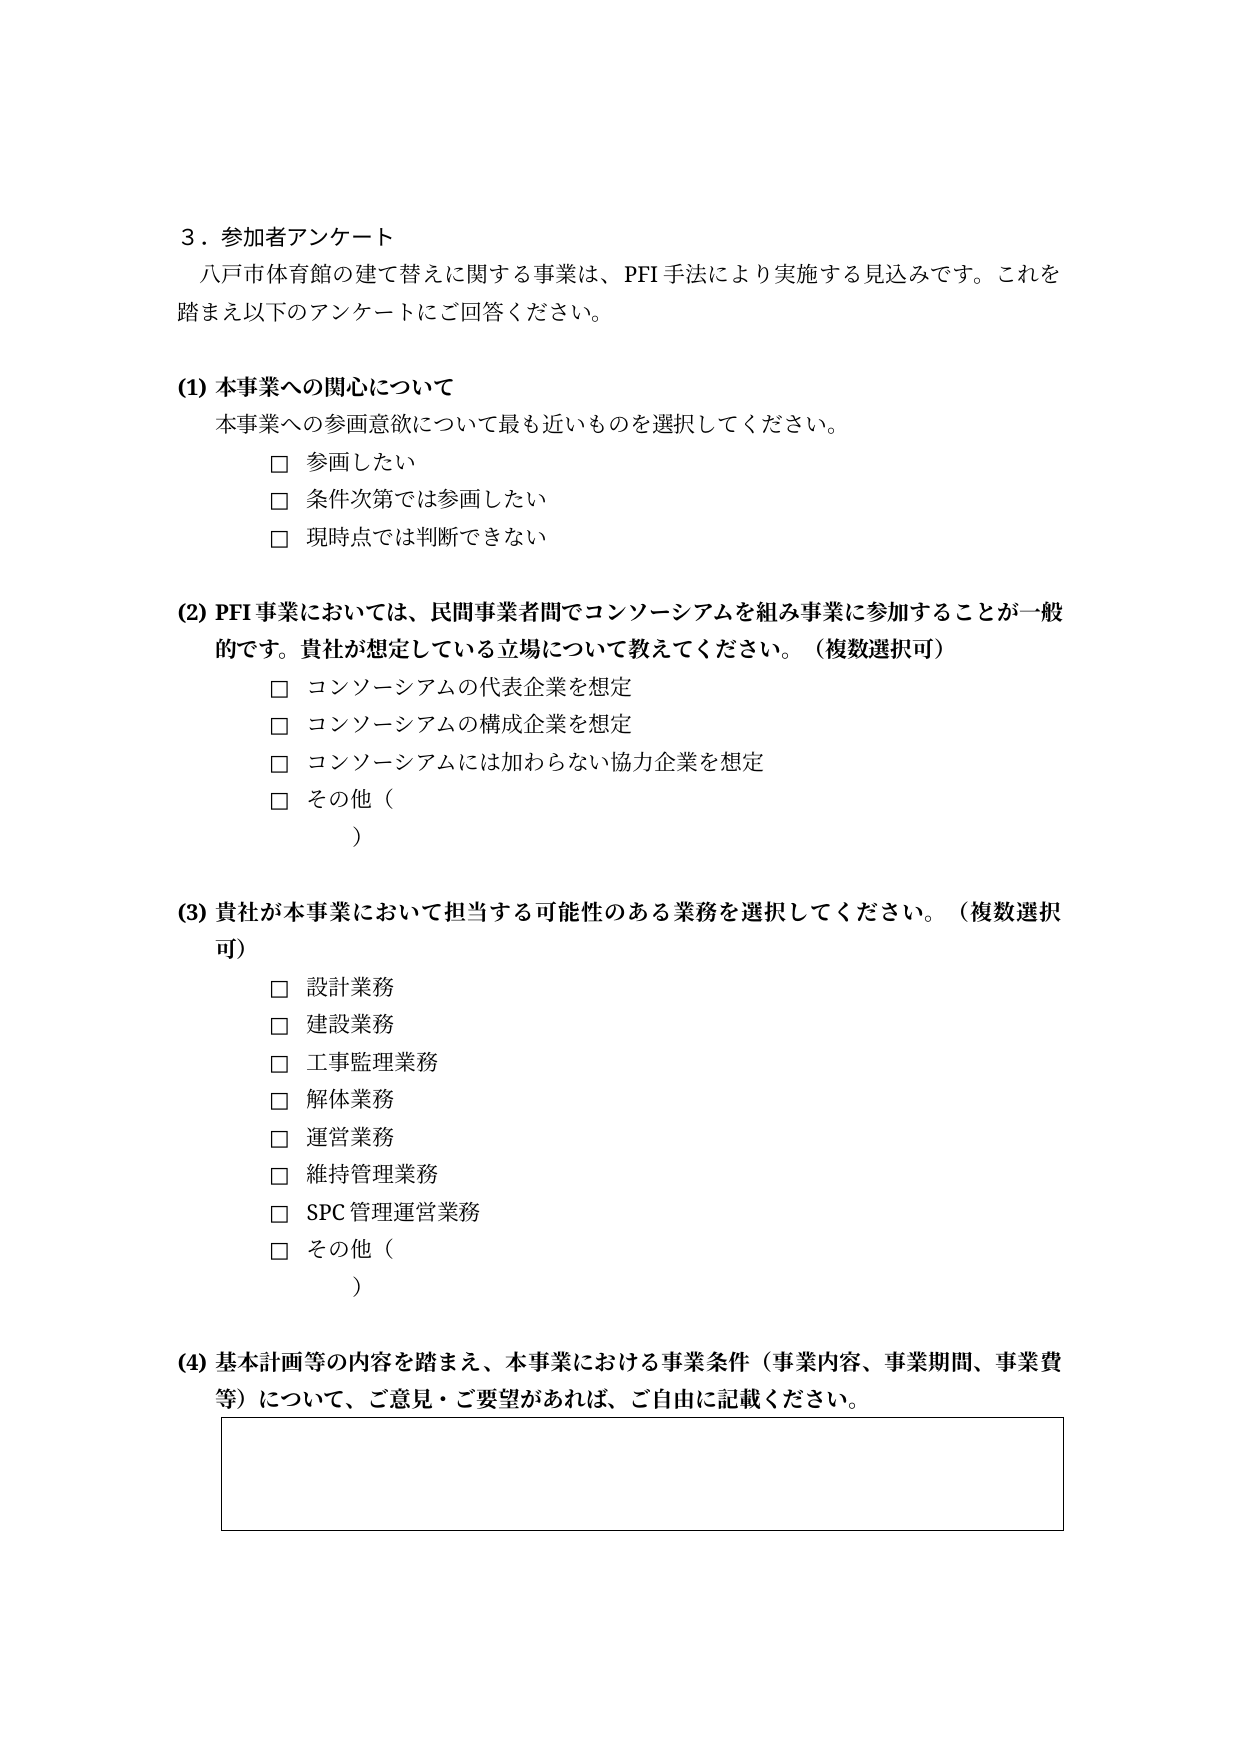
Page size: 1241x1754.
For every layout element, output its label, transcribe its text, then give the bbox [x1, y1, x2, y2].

list 工事監理業務 [269, 1042, 1063, 1079]
list 現時点では判断できない [269, 517, 1063, 554]
table_header [222, 1418, 1063, 1530]
list 参画したい [269, 442, 1063, 479]
list その他（ ） [269, 1229, 1063, 1304]
list SPC管理運営業務 [269, 1192, 1063, 1229]
list 設計業務 [269, 967, 1063, 1004]
list その他（ ） [269, 779, 1063, 854]
list 貴社が本事業において担当する可能性のある業務を選択してください。（複数選択可） [177, 892, 1063, 967]
list 条件次第では参画したい [269, 479, 1063, 517]
list 解体業務 [269, 1079, 1063, 1117]
list コンソーシアムの代表企業を想定 [269, 667, 1063, 704]
list 運営業務 [269, 1117, 1063, 1154]
list 維持管理業務 [269, 1154, 1063, 1192]
list 本事業への関心について [177, 367, 1063, 404]
text 本事業への参画意欲について最も近いものを選択してください。 [215, 404, 1063, 442]
list PFI事業においては、民間事業者間でコンソーシアムを組み事業に参加することが一般的です。貴社が想定している立場について教えてください。（複数選択可） [177, 592, 1063, 667]
list コンソーシアムには加わらない協力企業を想定 [269, 742, 1063, 779]
list コンソーシアムの構成企業を想定 [269, 704, 1063, 742]
list 建設業務 [269, 1004, 1063, 1042]
text 八戸市体育館の建て替えに関する事業は、PFI手法により実施する見込みです。これを踏まえ以下のアンケートにご回答ください。 [177, 254, 1063, 329]
list 基本計画等の内容を踏まえ、本事業における事業条件（事業内容、事業期間、事業費等）について、ご意見・ご要望があれば、ご自由に記載ください。 [177, 1342, 1063, 1417]
text ３．参加者アンケート [177, 217, 1063, 254]
